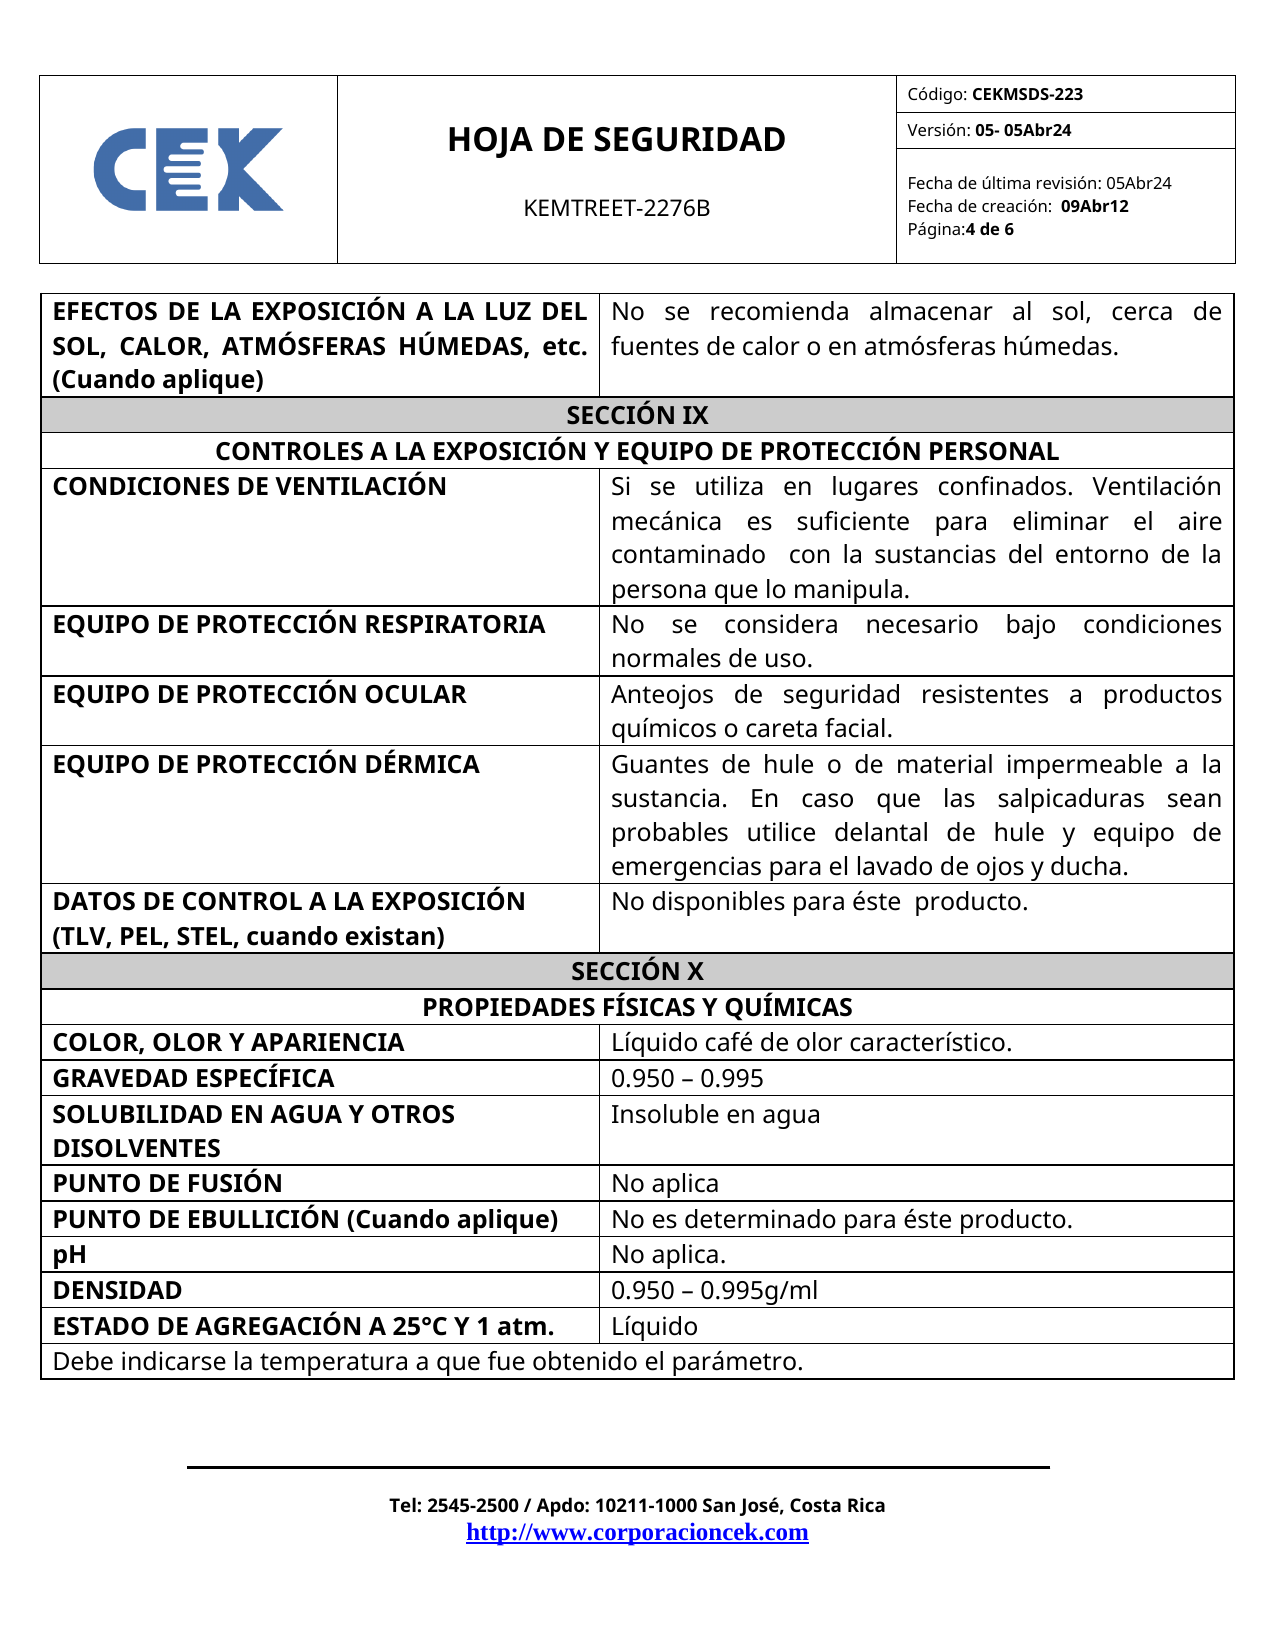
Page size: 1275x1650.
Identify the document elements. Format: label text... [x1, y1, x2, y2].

table_cell pH [42, 1237, 599, 1271]
table_cell CONTROLES A LA EXPOSICIÓN Y EQUIPO DE PROTECCIÓN PERSONAL [42, 433, 1233, 467]
table_cell DENSIDAD [42, 1273, 599, 1307]
table_cell Guantes de hule o de material impermeable a la sustancia. En caso que las salpicaduras sean probables utilice delantal de hule y equipo de emergencias para el lavado de ojos y ducha. [600, 746, 1233, 882]
table_cell SOLUBILIDAD EN AGUA Y OTROS DISOLVENTES [42, 1096, 599, 1164]
table_cell No se considera necesario bajo condiciones normales de uso. [600, 607, 1233, 675]
table_cell COLOR, OLOR Y APARIENCIA [42, 1025, 599, 1059]
table_cell PUNTO DE EBULLICIÓN (Cuando aplique) [42, 1202, 599, 1236]
table_cell EFECTOS DE LA EXPOSICIÓN A LA LUZ DEL SOL, CALOR, ATMÓSFERAS HÚMEDAS, etc. (Cuando aplique) [42, 294, 599, 396]
table_cell 0.950 – 0.995g/ml [600, 1273, 1233, 1307]
table_cell Anteojos de seguridad resistentes a productos químicos o careta facial. [600, 677, 1233, 745]
table_cell No disponibles para éste producto. [600, 884, 1233, 952]
table_cell SECCIÓN IX [42, 398, 1233, 432]
table_cell EQUIPO DE PROTECCIÓN RESPIRATORIA [42, 607, 599, 675]
table_cell 0.950 – 0.995 [600, 1061, 1233, 1095]
table_cell PROPIEDADES FÍSICAS Y QUÍMICAS [42, 990, 1233, 1023]
table_cell No aplica [600, 1166, 1233, 1200]
table_cell No se recomienda almacenar al sol, cerca de fuentes de calor o en atmósferas húmedas. [600, 294, 1233, 396]
table_cell Si se utiliza en lugares confinados. Ventilación mecánica es suficiente para eliminar el aire contaminado con la sustancias del entorno de la persona que lo manipula. [600, 469, 1233, 605]
picture [81, 116, 296, 223]
table_cell DATOS DE CONTROL A LA EXPOSICIÓN (TLV, PEL, STEL, cuando existan) [42, 884, 599, 952]
table_cell SECCIÓN X [42, 954, 1233, 988]
table_cell EQUIPO DE PROTECCIÓN DÉRMICA [42, 746, 599, 882]
table_cell Insoluble en agua [600, 1096, 1233, 1164]
table_cell GRAVEDAD ESPECÍFICA [42, 1061, 599, 1095]
table_cell Líquido [600, 1308, 1233, 1342]
table_cell PUNTO DE FUSIÓN [42, 1166, 599, 1200]
table_cell No aplica. [600, 1237, 1233, 1271]
table_cell CONDICIONES DE VENTILACIÓN [42, 469, 599, 605]
table_cell EQUIPO DE PROTECCIÓN OCULAR [42, 677, 599, 745]
table_cell Debe indicarse la temperatura a que fue obtenido el parámetro. [42, 1344, 1233, 1378]
table_cell ESTADO DE AGREGACIÓN A 25°C Y 1 atm. [42, 1308, 599, 1342]
table_cell Líquido café de olor característico. [600, 1025, 1233, 1059]
table_cell No es determinado para éste producto. [600, 1202, 1233, 1236]
